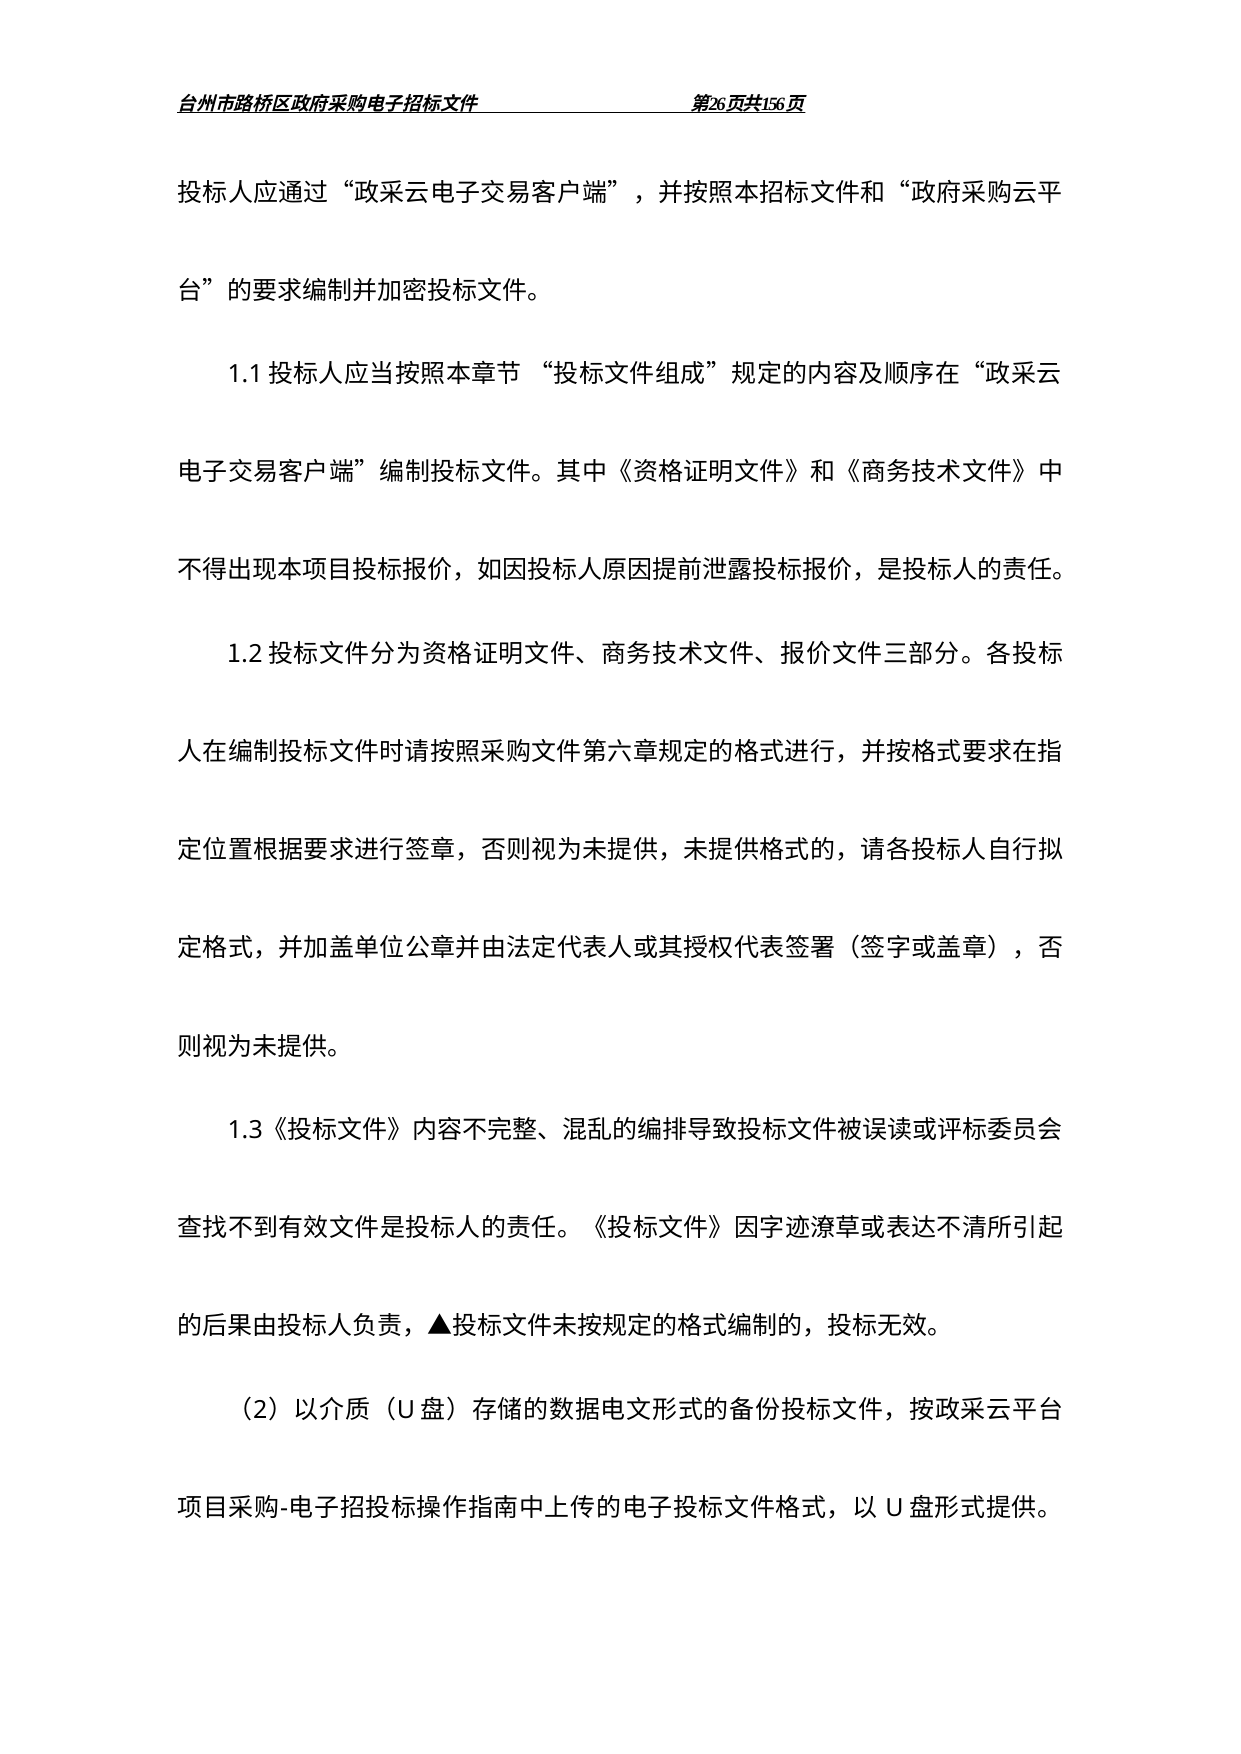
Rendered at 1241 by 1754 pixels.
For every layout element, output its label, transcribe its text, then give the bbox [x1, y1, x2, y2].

text 1.1投标人应当按照本章节 “投标文件组成”规定的内容及顺序在“政采云电子交易客户端”编制投标文件。其中《资格证明文件》和《商务技术文件》中不得出现本项目投标报价，如因投标人原因提前泄露投标报价，是投标人的责任。 [177, 339, 1063, 601]
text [177, 1375, 1063, 1538]
text 1.2投标文件分为资格证明文件、商务技术文件、报价文件三部分。各投标人在编制投标文件时请按照采购文件第六章规定的格式进行，并按格式要求在指定位置根据要求进行签章，否则视为未提供，未提供格式的，请各投标人自行拟定格式，并加盖单位公章并由法定代表人或其授权代表签署（签字或盖章），否则视为未提供。 [177, 619, 1063, 1077]
text 1.3《投标文件》内容不完整、混乱的编排导致投标文件被误读或评标委员会查找不到有效文件是投标人的责任。《投标文件》因字迹潦草或表达不清所引起的后果由投标人负责，▲投标文件未按规定的格式编制的，投标无效。 [177, 1095, 1063, 1357]
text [177, 157, 1063, 321]
